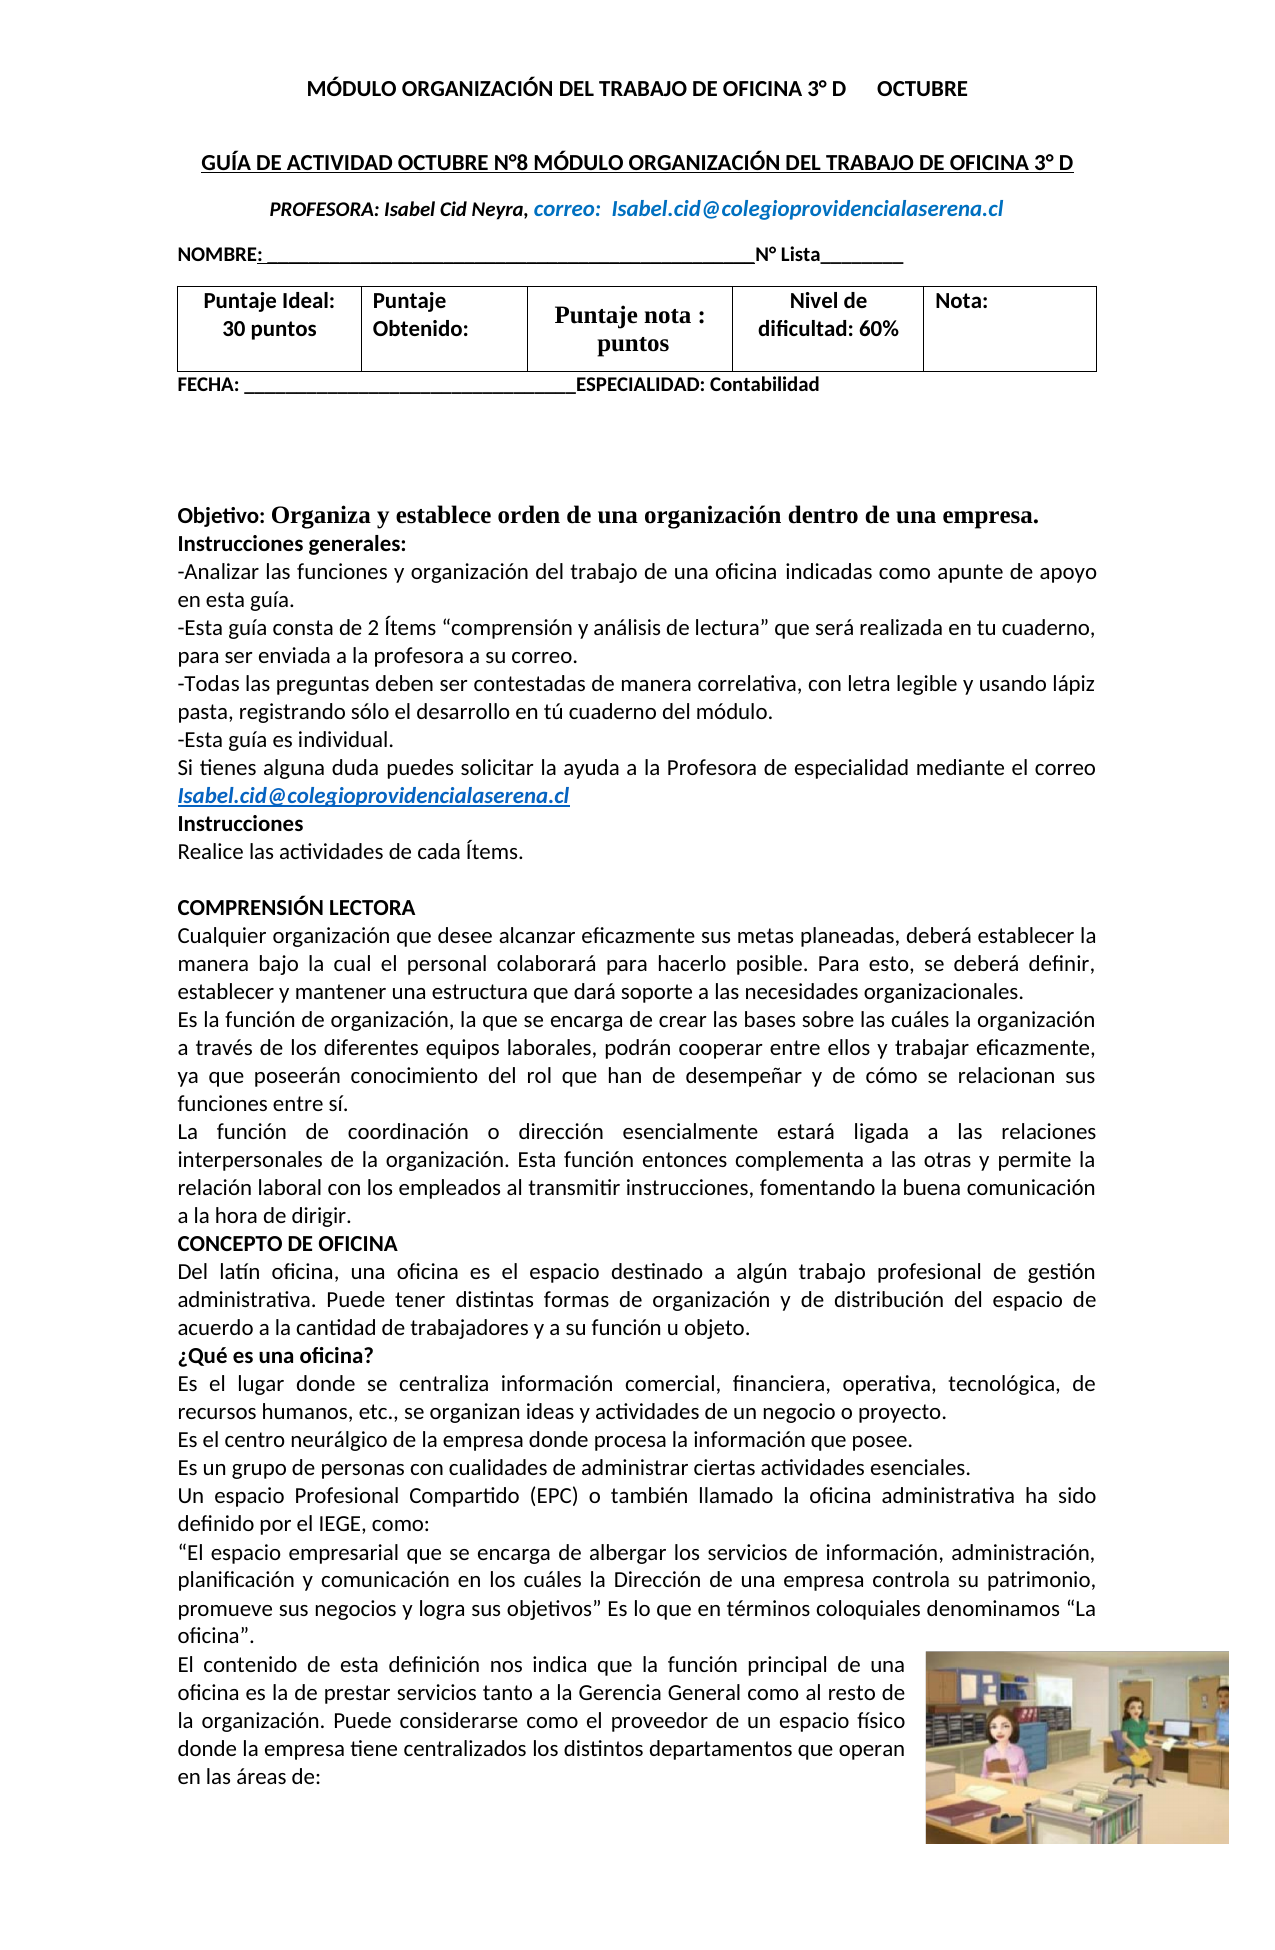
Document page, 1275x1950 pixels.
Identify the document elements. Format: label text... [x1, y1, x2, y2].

text -Esta guía consta de 2 Ítems “comprensión y análisis de lectura” que será realizada en tu cuaderno, para ser enviada a la profesora a su correo. [177, 613, 1098, 669]
picture [925, 1651, 1229, 1844]
text NOMBRE: _______________________________________________N° Lista________ [177, 241, 1098, 267]
text Del latín oficina, una oficina es el espacio destinado a algún trabajo profesional de gestión administrativa. Puede tener distintas formas de organización y de distribución del espacio de acuerdo a la cantidad de trabajadores y a su función u objeto. [177, 1257, 1098, 1341]
text -Analizar las funciones y organización del trabajo de una oficina indicadas como apunte de apoyo en esta guía. [177, 557, 1098, 613]
text FECHA: ________________________________ESPECIALIDAD: Contabilidad [177, 372, 1098, 397]
text Si tienes alguna duda puedes solicitar la ayuda a la Profesora de especialidad mediante el correo Isabel.cid@colegioprovidencialaserena.cl [177, 753, 1098, 809]
text ¿Qué es una oficina? [177, 1341, 1098, 1369]
text Es el centro neurálgico de la empresa donde procesa la información que posee. [177, 1426, 1098, 1453]
text GUÍA DE ACTIVIDAD OCTUBRE N°8 MÓDULO ORGANIZACIÓN DEL TRABAJO DE OFICINA 3° D [177, 148, 1098, 176]
text Instrucciones [177, 809, 1098, 837]
text Es la función de organización, la que se encarga de crear las bases sobre las cuáles la organización a través de los diferentes equipos laborales, podrán cooperar entre ellos y trabajar eficazmente, ya que poseerán conocimiento del rol que han de desempeñar y de cómo se relacionan sus funciones entre sí. [177, 1005, 1098, 1117]
table_header Nivel de dificultad: 60% [733, 287, 923, 371]
text -Esta guía es individual. [177, 725, 1098, 753]
text CONCEPTO DE OFICINA [177, 1229, 1098, 1257]
text La función de coordinación o dirección esencialmente estará ligada a las relaciones interpersonales de la organización. Esta función entonces complementa a las otras y permite la relación laboral con los empleados al transmitir instrucciones, fomentando la buena comunicación a la hora de dirigir. [177, 1117, 1098, 1229]
text Un espacio Profesional Compartido (EPC) o también llamado la oficina administrativa ha sido definido por el IEGE, como: [177, 1482, 1098, 1538]
table_header Puntaje Obtenido: [362, 287, 527, 371]
text Es un grupo de personas con cualidades de administrar ciertas actividades esenciales. [177, 1453, 1098, 1482]
text El contenido de esta definición nos indica que la función principal de una oficina es la de prestar servicios tanto a la Gerencia General como al resto de la organización. Puede considerarse como el proveedor de un espacio físico donde la empresa tiene centralizados los distintos departamentos que operan en las áreas de: [177, 1650, 1098, 1790]
table_header Puntaje nota : puntos [528, 287, 732, 371]
table_header Puntaje Ideal: 30 puntos [178, 287, 361, 371]
text Instrucciones generales: [177, 529, 1098, 557]
text -Todas las preguntas deben ser contestadas de manera correlativa, con letra legible y usando lápiz pasta, registrando sólo el desarrollo en tú cuaderno del módulo. [177, 669, 1098, 725]
text Objetivo: Organiza y establece orden de una organización dentro de una empresa. [177, 500, 1098, 529]
table_header Nota: [924, 287, 1096, 371]
text COMPRENSIÓN LECTORA [177, 893, 1098, 921]
text Cualquier organización que desee alcanzar eficazmente sus metas planeadas, deberá establecer la manera bajo la cual el personal colaborará para hacerlo posible. Para esto, se deberá definir, establecer y mantener una estructura que dará soporte a las necesidades organizacionales. [177, 921, 1098, 1005]
text PROFESORA: Isabel Cid Neyra, correo: Isabel.cid@colegioprovidencialaserena.cl [177, 194, 1098, 223]
text Es el lugar donde se centraliza información comercial, financiera, operativa, tecnológica, de recursos humanos, etc., se organizan ideas y actividades de un negocio o proyecto. [177, 1369, 1098, 1426]
text “El espacio empresarial que se encarga de albergar los servicios de información, administración, planificación y comunicación en los cuáles la Dirección de una empresa controla su patrimonio, promueve sus negocios y logra sus objetivos” Es lo que en términos coloquiales denominamos “La oficina”. [177, 1538, 1098, 1650]
text Realice las actividades de cada Ítems. [177, 837, 1098, 865]
